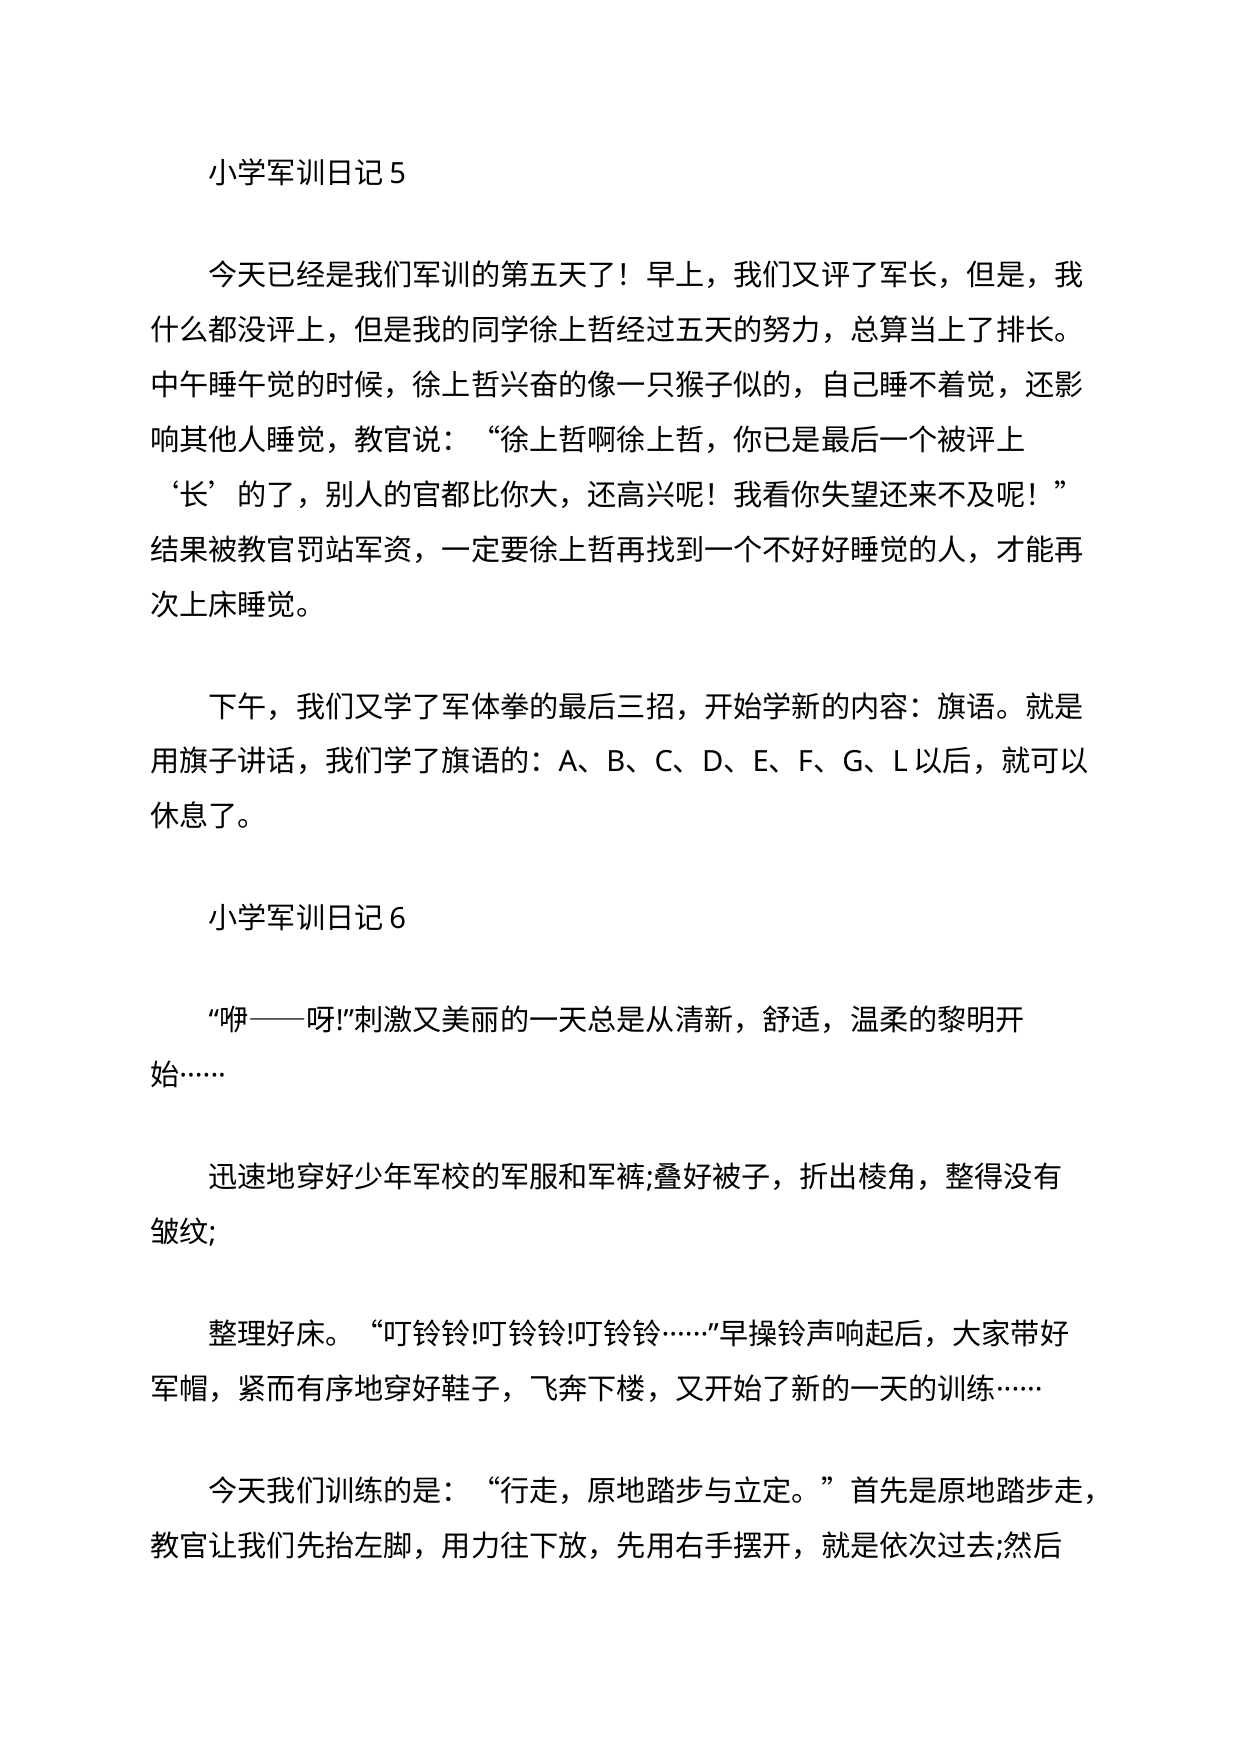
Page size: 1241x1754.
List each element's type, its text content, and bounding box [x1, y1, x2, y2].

text “咿——呀!”刺激又美丽的一天总是从清新，舒适，温柔的黎明开始······ [150, 997, 1090, 1094]
text 下午，我们又学了军体拳的最后三招，开始学新的内容：旗语。就是用旗子讲话，我们学了旗语的：A、B、C、D、E、F、G、L以后，就可以休息了。 [150, 683, 1090, 835]
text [150, 1468, 1090, 1565]
text 小学军训日记6 [150, 895, 1090, 937]
text 今天已经是我们军训的第五天了！早上，我们又评了军长，但是，我什么都没评上，但是我的同学徐上哲经过五天的努力，总算当上了排长。中午睡午觉的时候，徐上哲兴奋的像一只猴子似的，自己睡不着觉，还影响其他人睡觉，教官说：“徐上哲啊徐上哲，你已是最后一个被评上‘长’的了，别人的官都比你大，还高兴呢！我看你失望还来不及呢！”结果被教官罚站军资，一定要徐上哲再找到一个不好好睡觉的人，才能再次上床睡觉。 [150, 252, 1090, 624]
text 小学军训日记5 [150, 150, 1090, 192]
text 迅速地穿好少年军校的军服和军裤;叠好被子，折出棱角，整得没有皱纹; [150, 1154, 1090, 1251]
text 整理好床。“叮铃铃!叮铃铃!叮铃铃······”早操铃声响起后，大家带好军帽，紧而有序地穿好鞋子，飞奔下楼，又开始了新的一天的训练······ [150, 1311, 1090, 1408]
